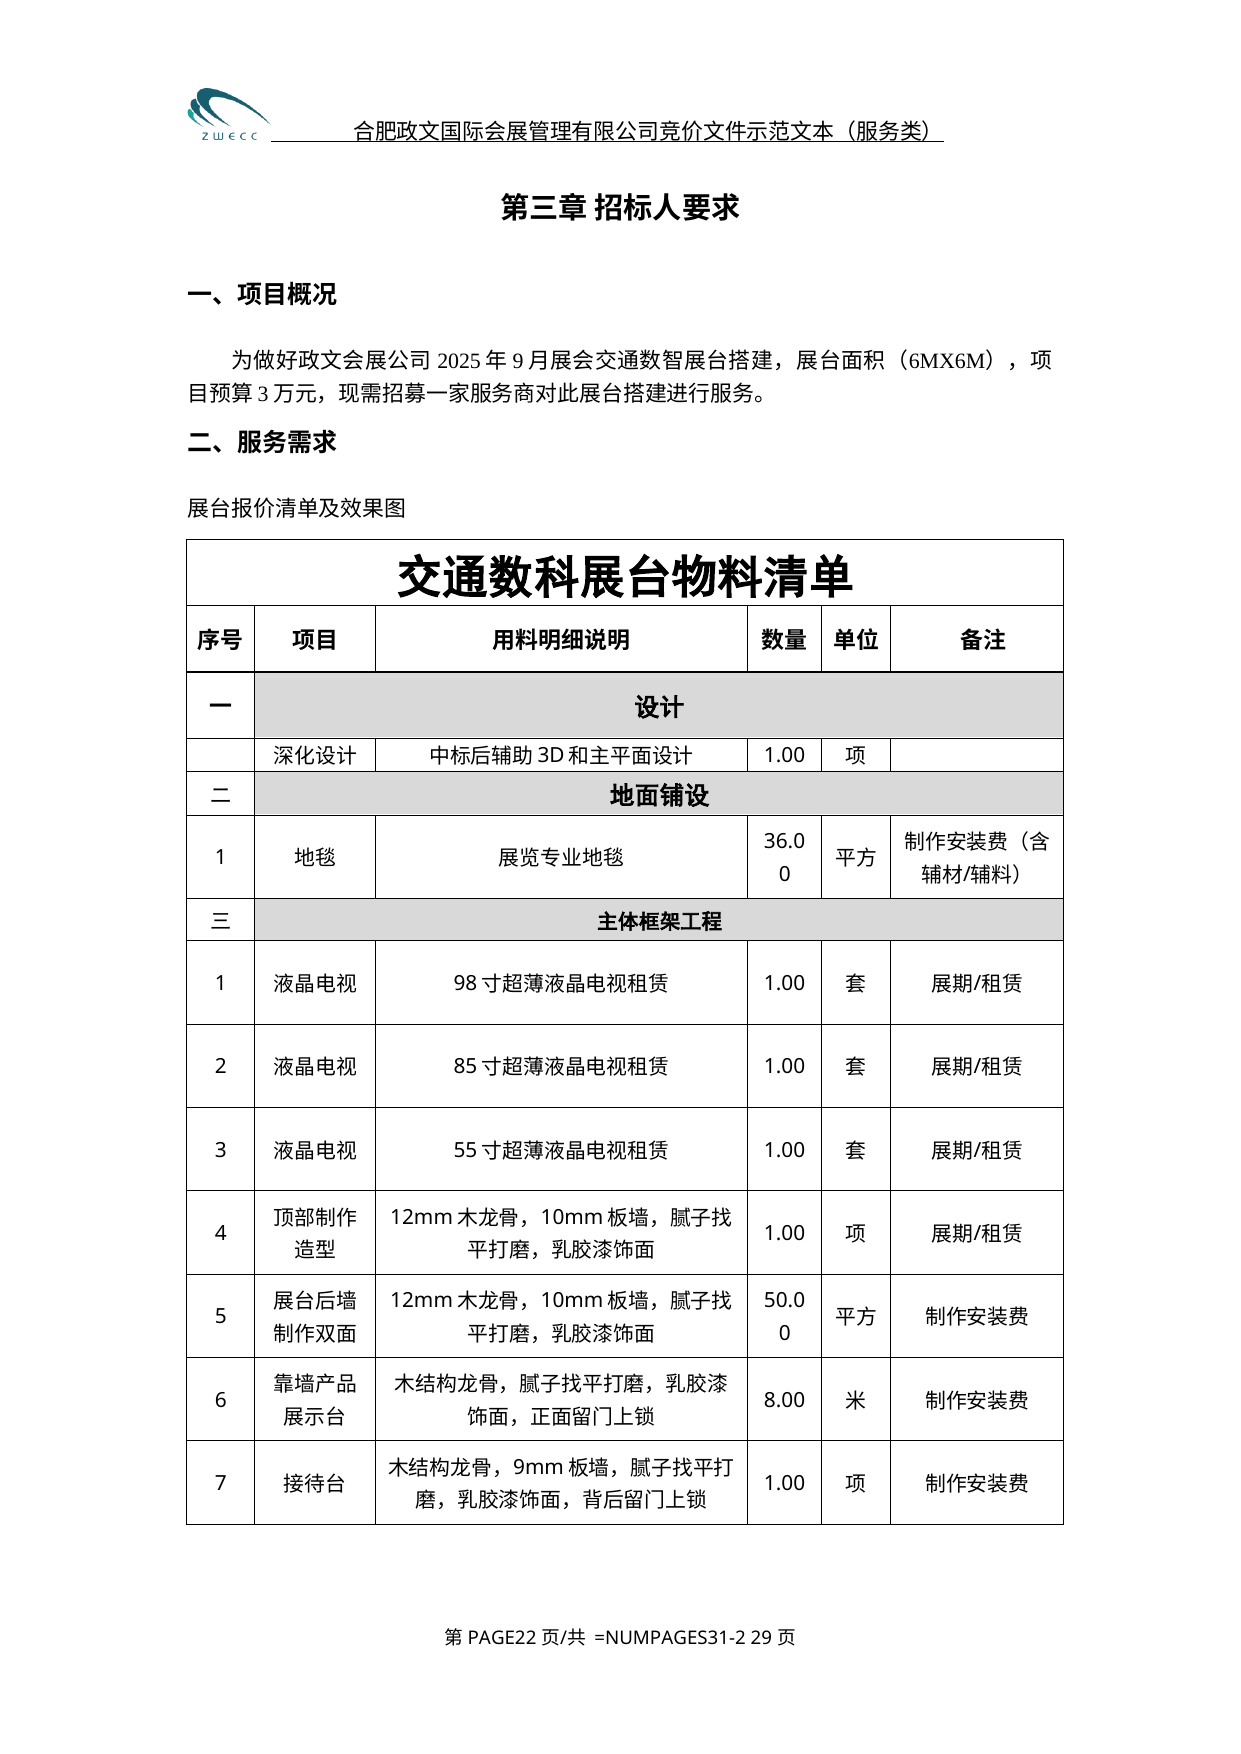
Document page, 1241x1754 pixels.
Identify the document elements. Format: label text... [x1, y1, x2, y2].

table_cell [187, 739, 254, 771]
table_cell 展期/租赁 [891, 941, 1063, 1023]
table_cell 二 [187, 772, 254, 814]
table_cell 项目 [255, 606, 375, 671]
table_cell 项 [822, 1441, 890, 1523]
text 为做好政文会展公司2025年9月展会交通数智展台搭建，展台面积（6MX6M），项目预算3万元，现需招募一家服务商对此展台搭建进行服务。 [187, 343, 1053, 408]
table_cell 数量 [748, 606, 821, 671]
table_cell 1.00 [748, 1025, 821, 1107]
table_cell 平方 [822, 1275, 890, 1357]
table_cell 接待台 [255, 1441, 375, 1523]
table_cell 木结构龙骨，9mm板墙，腻子找平打磨，乳胶漆饰面，背后留门上锁 [376, 1441, 747, 1523]
table_cell 制作安装费 [891, 1441, 1063, 1523]
table_cell 1.00 [748, 739, 821, 771]
table_header 交通数科展台物料清单 [187, 540, 1063, 605]
table_cell 12mm木龙骨，10mm板墙，腻子找平打磨，乳胶漆饰面 [376, 1275, 747, 1357]
table_cell 制作安装费（含辅材/辅料） [891, 816, 1063, 898]
picture [187, 88, 271, 140]
table_cell 套 [822, 1025, 890, 1107]
table_cell 36.00 [748, 816, 821, 898]
text 第三章 招标人要求 [187, 173, 1053, 238]
table_cell 深化设计 [255, 739, 375, 771]
table_cell 1.00 [748, 1108, 821, 1190]
table_cell 木结构龙骨，腻子找平打磨，乳胶漆饰面，正面留门上锁 [376, 1358, 747, 1440]
table_cell 中标后辅助3D和主平面设计 [376, 739, 747, 771]
list 展台报价清单及效果图 [187, 491, 1053, 523]
table_cell 备注 [891, 606, 1063, 671]
table_cell 地面铺设 [255, 772, 1063, 814]
table_cell 4 [187, 1191, 254, 1273]
table_cell 1.00 [748, 941, 821, 1023]
table_cell 2 [187, 1025, 254, 1107]
table_cell 1 [187, 941, 254, 1023]
table_cell 顶部制作造型 [255, 1191, 375, 1273]
table_cell 3 [187, 1108, 254, 1190]
list 服务需求 [187, 408, 1053, 473]
table_cell 7 [187, 1441, 254, 1523]
table_cell 50.00 [748, 1275, 821, 1357]
table_cell 展览专业地毯 [376, 816, 747, 898]
table_cell 展期/租赁 [891, 1191, 1063, 1273]
table_cell 制作安装费 [891, 1358, 1063, 1440]
table_cell 展台后墙制作双面 [255, 1275, 375, 1357]
table_cell 1 [187, 816, 254, 898]
table_cell 单位 [822, 606, 890, 671]
table_cell 85寸超薄液晶电视租赁 [376, 1025, 747, 1107]
table_cell 展期/租赁 [891, 1108, 1063, 1190]
table_cell 地毯 [255, 816, 375, 898]
table_cell 套 [822, 1108, 890, 1190]
table_cell 液晶电视 [255, 1108, 375, 1190]
table_cell 平方 [822, 816, 890, 898]
table_cell 一 [187, 673, 254, 737]
table_cell 米 [822, 1358, 890, 1440]
text 一、项目概况 [187, 260, 1053, 325]
table_cell 12mm木龙骨，10mm板墙，腻子找平打磨，乳胶漆饰面 [376, 1191, 747, 1273]
table_cell 靠墙产品展示台 [255, 1358, 375, 1440]
table_cell 展期/租赁 [891, 1025, 1063, 1107]
table_cell 设计 [255, 673, 1063, 737]
table_cell 制作安装费 [891, 1275, 1063, 1357]
table_cell 98寸超薄液晶电视租赁 [376, 941, 747, 1023]
table_cell 55寸超薄液晶电视租赁 [376, 1108, 747, 1190]
table_cell 8.00 [748, 1358, 821, 1440]
table_cell 套 [822, 941, 890, 1023]
table_cell 6 [187, 1358, 254, 1440]
table_cell 项 [822, 1191, 890, 1273]
table_cell 用料明细说明 [376, 606, 747, 671]
table_cell 液晶电视 [255, 941, 375, 1023]
table_cell 液晶电视 [255, 1025, 375, 1107]
table_cell 1.00 [748, 1441, 821, 1523]
table_cell 主体框架工程 [255, 899, 1063, 940]
table_cell 三 [187, 899, 254, 940]
table_cell 1.00 [748, 1191, 821, 1273]
table_cell [891, 739, 1063, 771]
table_cell 5 [187, 1275, 254, 1357]
table_cell 序号 [187, 606, 254, 671]
table_cell 项 [822, 739, 890, 771]
